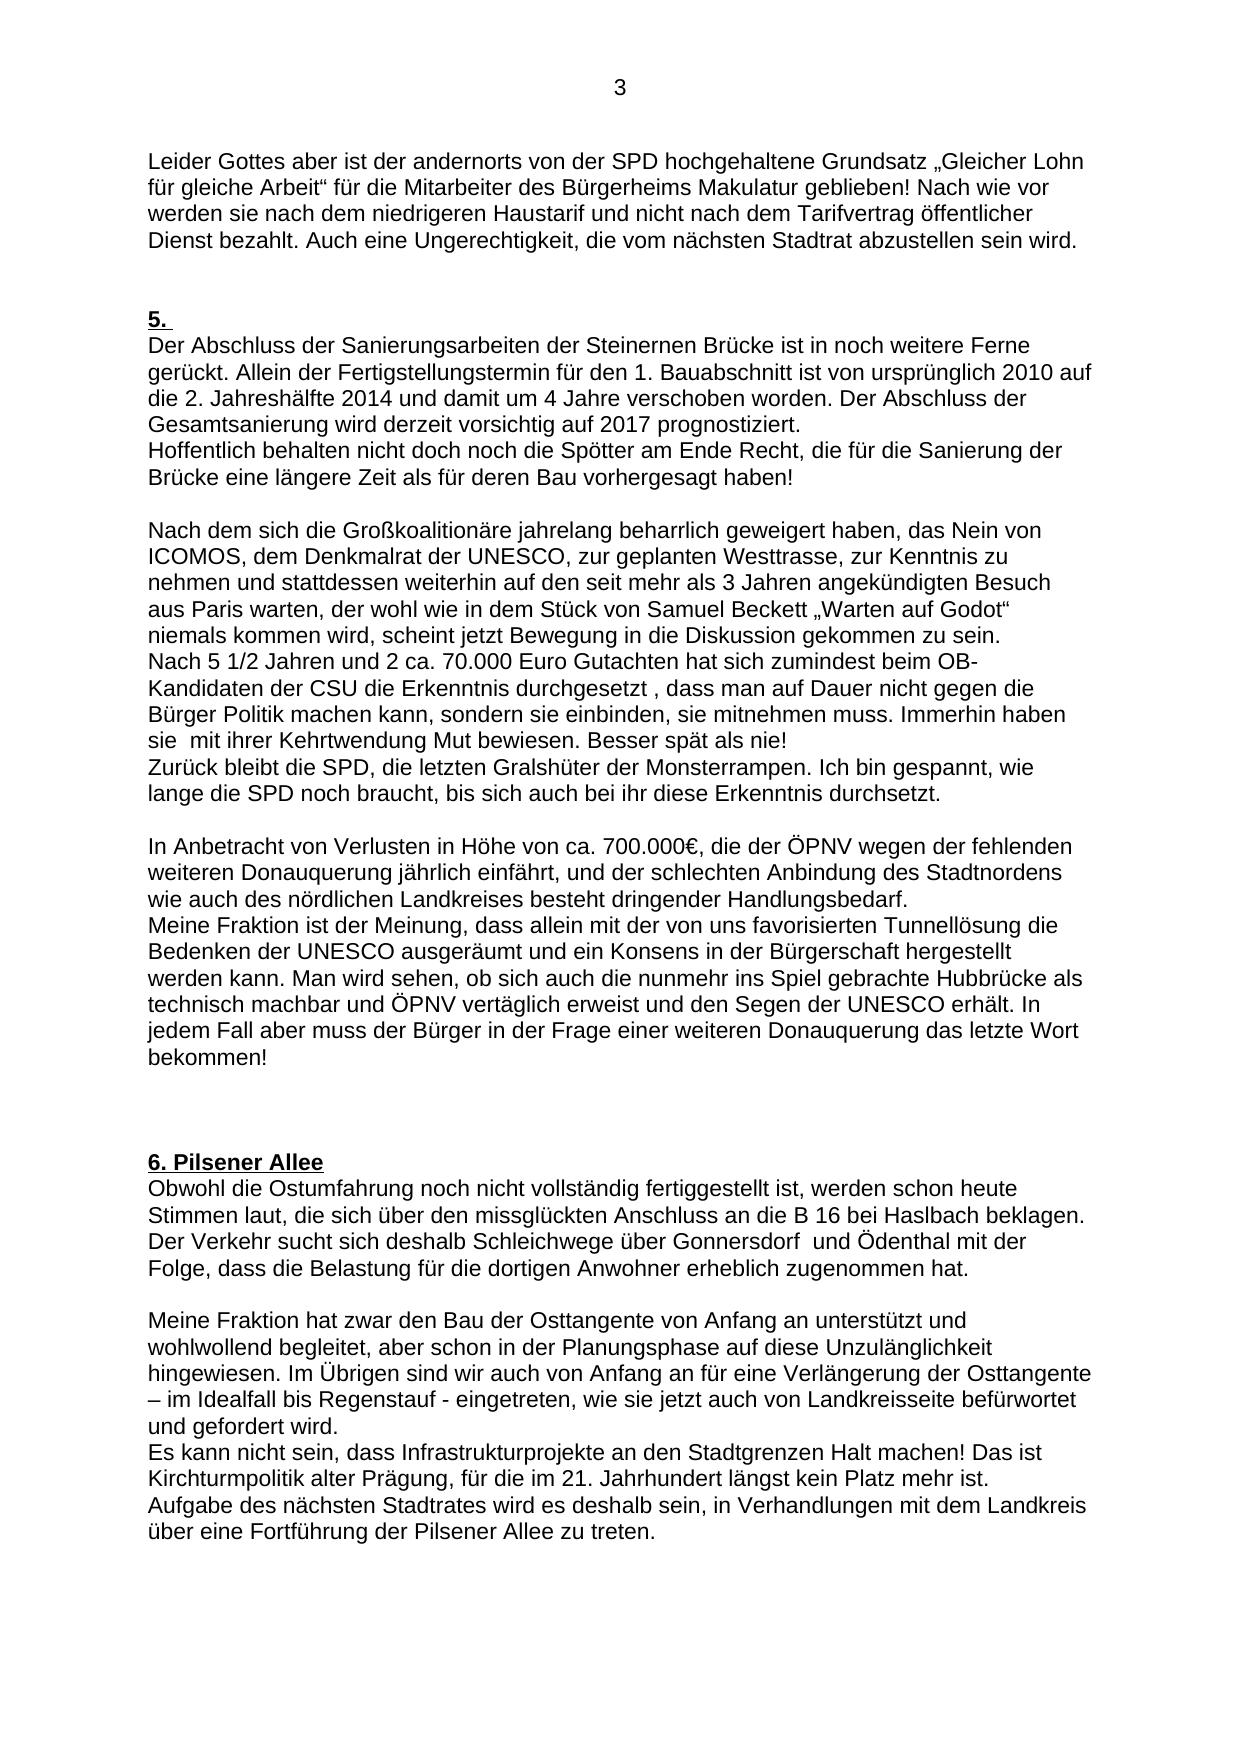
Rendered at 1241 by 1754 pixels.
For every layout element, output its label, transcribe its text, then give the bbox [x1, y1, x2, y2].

text In Anbetracht von Verlusten in Höhe von ca. 700.000€, die der ÖPNV wegen der fehlenden weiteren Donauquerung jährlich einfährt, und der schlechten Anbindung des Stadtnordens wie auch des nördlichen Landkreises besteht dringender Handlungsbedarf. [148, 833, 1093, 912]
text Nach 5 1/2 Jahren und 2 ca. 70.000 Euro Gutachten hat sich zumindest beim OB-Kandidaten der CSU die Erkenntnis durchgesetzt , dass man auf Dauer nicht gegen die Bürger Politik machen kann, sondern sie einbinden, sie mitnehmen muss. Immerhin haben sie mit ihrer Kehrtwendung Mut bewiesen. Besser spät als nie! [148, 648, 1093, 754]
text 6. Pilsener Allee [148, 1149, 1093, 1175]
text Aufgabe des nächsten Stadtrates wird es deshalb sein, in Verhandlungen mit dem Landkreis über eine Fortführung der Pilsener Allee zu treten. [148, 1492, 1093, 1544]
text Meine Fraktion ist der Meinung, dass allein mit der von uns favorisierten Tunnellösung die Bedenken der UNESCO ausgeräumt und ein Konsens in der Bürgerschaft hergestellt werden kann. Man wird sehen, ob sich auch die nunmehr ins Spiel gebrachte Hubbrücke als technisch machbar und ÖPNV vertäglich erweist und den Segen der UNESCO erhält. In jedem Fall aber muss der Bürger in der Frage einer weiteren Donauquerung das letzte Wort bekommen! [148, 912, 1093, 1070]
text Obwohl die Ostumfahrung noch nicht vollständig fertiggestellt ist, werden schon heute Stimmen laut, die sich über den missglückten Anschluss an die B 16 bei Haslbach beklagen. Der Verkehr sucht sich deshalb Schleichwege über Gonnersdorf und Ödenthal mit der Folge, dass die Belastung für die dortigen Anwohner erheblich zugenommen hat. [148, 1175, 1093, 1281]
text Nach dem sich die Großkoalitionäre jahrelang beharrlich geweigert haben, das Nein von ICOMOS, dem Denkmalrat der UNESCO, zur geplanten Westtrasse, zur Kenntnis zu nehmen und stattdessen weiterhin auf den seit mehr als 3 Jahren angekündigten Besuch aus Paris warten, der wohl wie in dem Stück von Samuel Beckett „Warten auf Godot“ niemals kommen wird, scheint jetzt Bewegung in die Diskussion gekommen zu sein. [148, 517, 1093, 648]
text Der Abschluss der Sanierungsarbeiten der Steinernen Brücke ist in noch weitere Ferne gerückt. Allein der Fertigstellungstermin für den 1. Bauabschnitt ist von ursprünglich 2010 auf die 2. Jahreshälfte 2014 und damit um 4 Jahre verschoben worden. Der Abschluss der Gesamtsanierung wird derzeit vorsichtig auf 2017 prognostiziert. [148, 332, 1093, 437]
text Hoffentlich behalten nicht doch noch die Spötter am Ende Recht, die für die Sanierung der Brücke eine längere Zeit als für deren Bau vorhergesagt haben! [148, 437, 1093, 490]
text Zurück bleibt die SPD, die letzten Gralshüter der Monsterrampen. Ich bin gespannt, wie lange die SPD noch braucht, bis sich auch bei ihr diese Erkenntnis durchsetzt. [148, 754, 1093, 806]
text 5. [148, 306, 1093, 332]
text Leider Gottes aber ist der andernorts von der SPD hochgehaltene Grundsatz „Gleicher Lohn für gleiche Arbeit“ für die Mitarbeiter des Bürgerheims Makulatur geblieben! Nach wie vor werden sie nach dem niedrigeren Haustarif und nicht nach dem Tarifvertrag öffentlicher Dienst bezahlt. Auch eine Ungerechtigkeit, die vom nächsten Stadtrat abzustellen sein wird. [148, 148, 1093, 253]
text Meine Fraktion hat zwar den Bau der Osttangente von Anfang an unterstützt und wohlwollend begleitet, aber schon in der Planungsphase auf diese Unzulänglichkeit hingewiesen. Im Übrigen sind wir auch von Anfang an für eine Verlängerung der Osttangente – im Idealfall bis Regenstauf - eingetreten, wie sie jetzt auch von Landkreisseite befürwortet und gefordert wird. [148, 1307, 1093, 1439]
text Es kann nicht sein, dass Infrastrukturprojekte an den Stadtgrenzen Halt machen! Das ist Kirchturmpolitik alter Prägung, für die im 21. Jahrhundert längst kein Platz mehr ist. [148, 1439, 1093, 1492]
